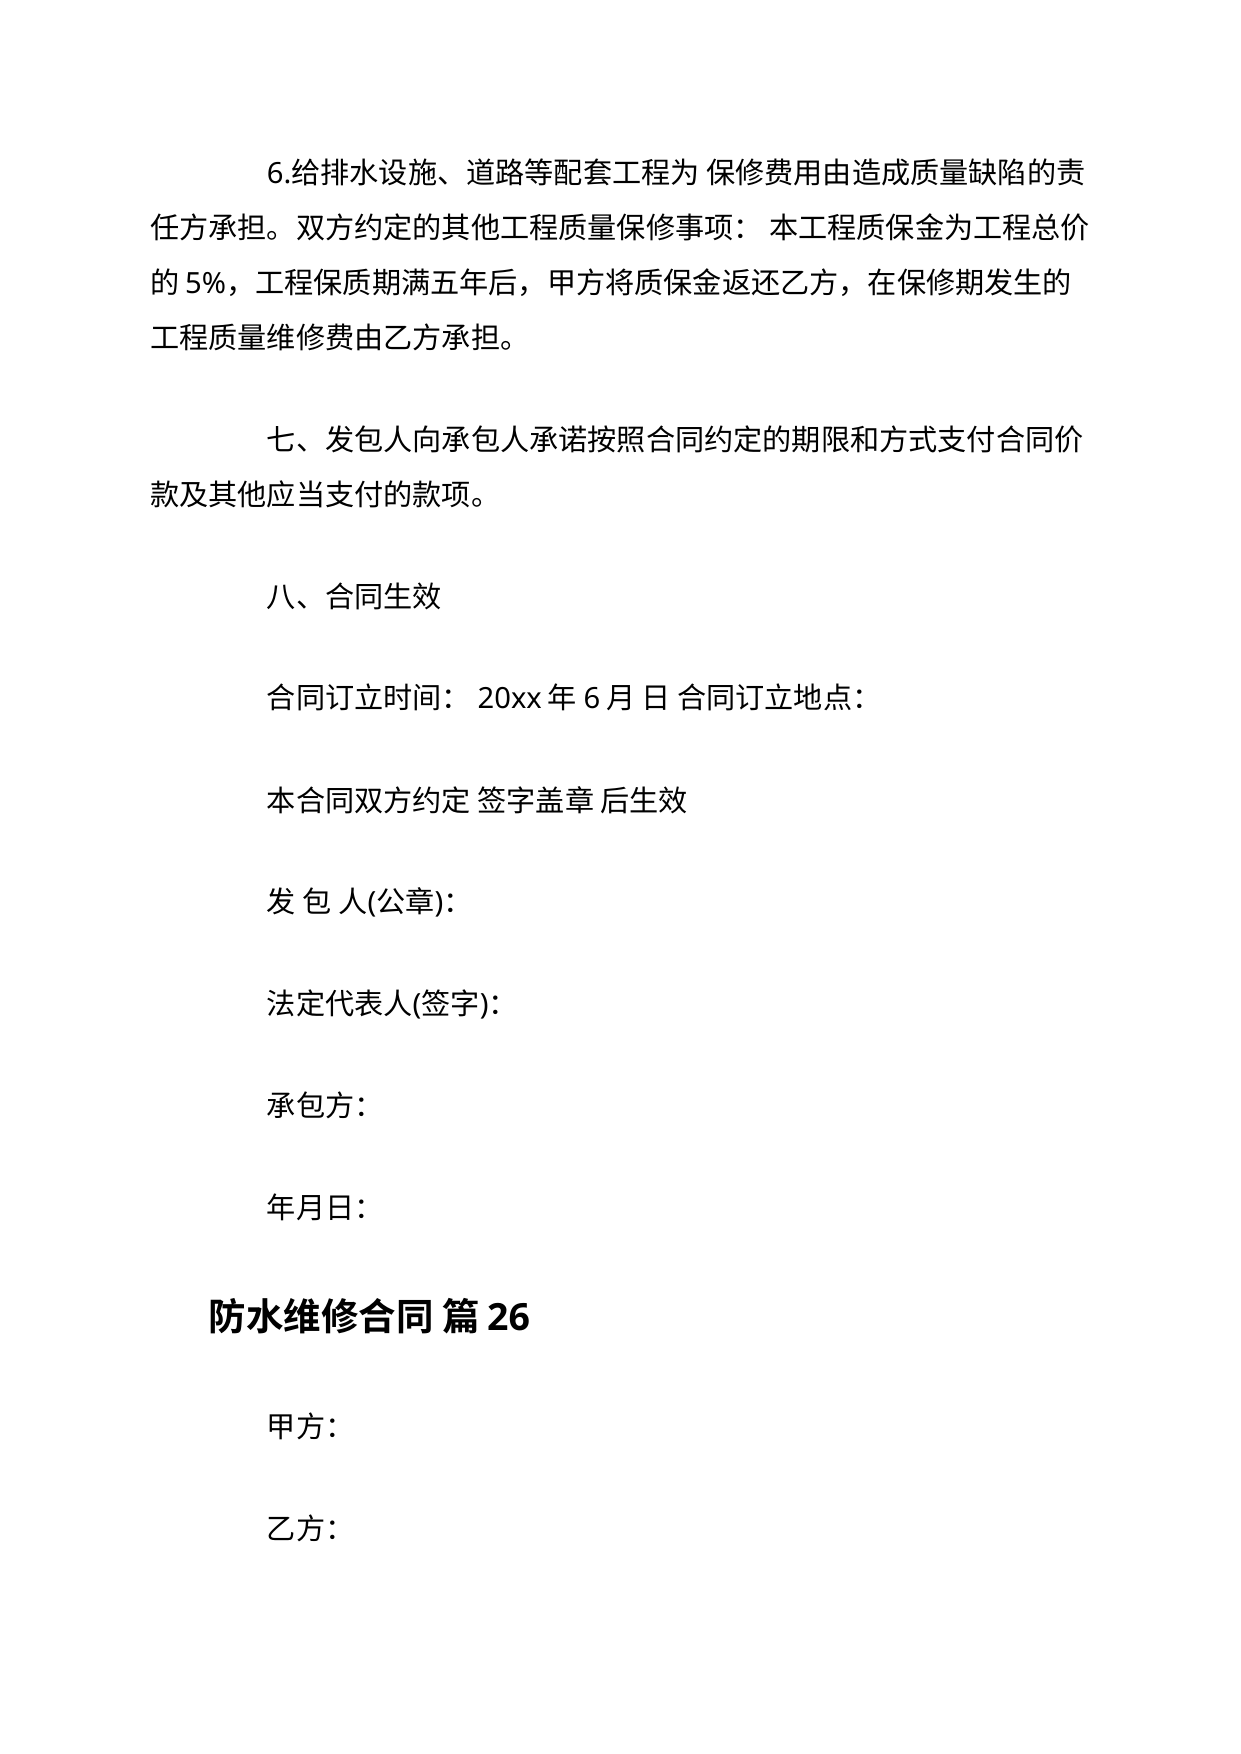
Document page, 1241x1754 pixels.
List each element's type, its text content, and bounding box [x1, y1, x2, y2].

text 七、发包人向承包人承诺按照合同约定的期限和方式支付合同价款及其他应当支付的款项。 [150, 417, 1090, 514]
text 甲方： [150, 1404, 1090, 1446]
text 合同订立时间： 20xx年 6月 日 合同订立地点： [150, 675, 1090, 717]
text 本合同双方约定 签字盖章 后生效 [150, 777, 1090, 819]
text 承包方： [150, 1083, 1090, 1125]
text 防水维修合同 篇26 [150, 1286, 1090, 1341]
text 八、合同生效 [150, 573, 1090, 616]
text 6.给排水设施、道路等配套工程为 保修费用由造成质量缺陷的责任方承担。双方约定的其他工程质量保修事项： 本工程质保金为工程总价的5%，工程保质期满五年后，甲方将质保金返还乙方，在保修期发生的工程质量维修费由乙方承担。 [150, 150, 1090, 357]
text 法定代表人(签字)： [150, 981, 1090, 1023]
text 年月日： [150, 1184, 1090, 1227]
text 发 包 人(公章)： [150, 879, 1090, 921]
text 乙方： [150, 1506, 1090, 1548]
